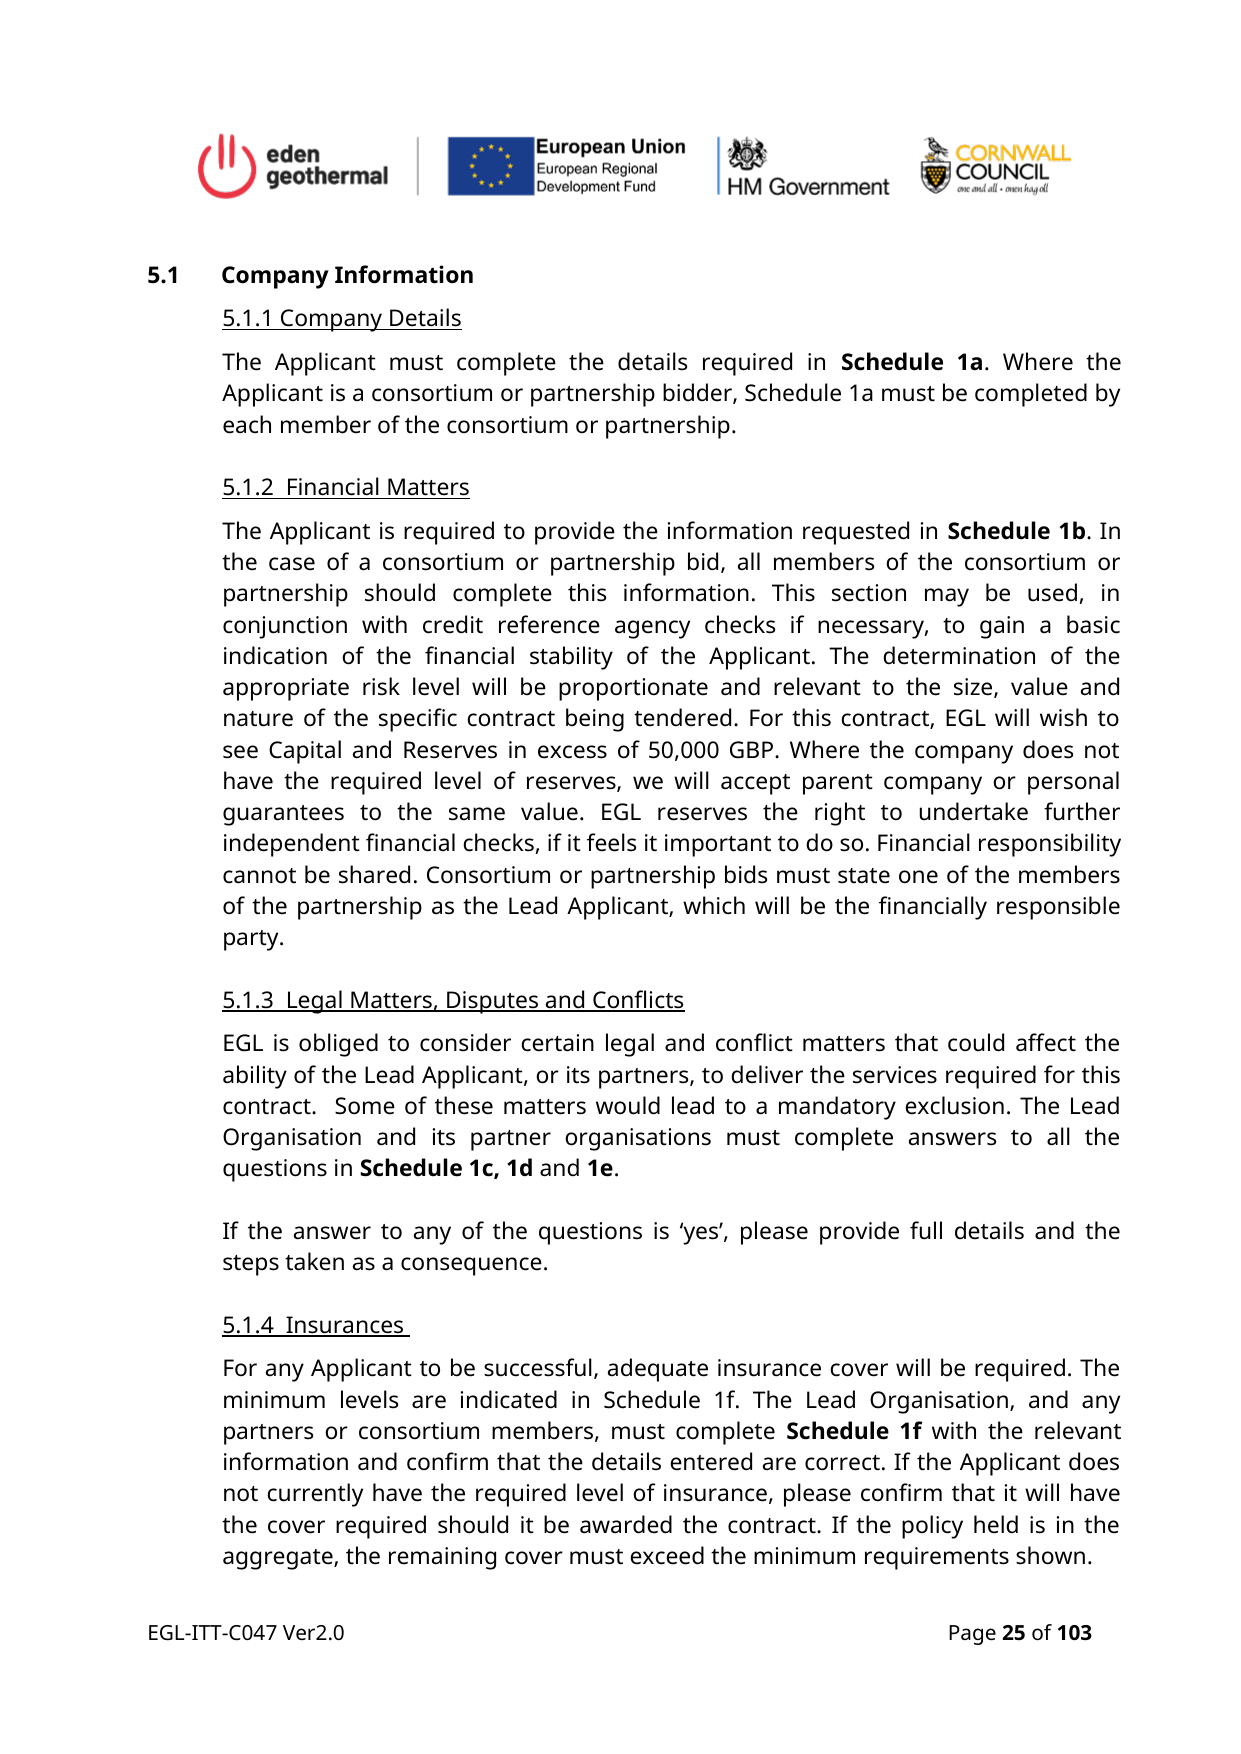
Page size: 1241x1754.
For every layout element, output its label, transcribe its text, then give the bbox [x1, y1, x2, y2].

text EGL is obliged to consider certain legal and conflict matters that could affect the ability of the Lead Applicant, or its partners, to deliver the services required for this contract. Some of these matters would lead to a mandatory exclusion. The Lead Organisation and its partner organisations must complete answers to all the questions in Schedule 1c, 1d and 1e. [222, 1027, 1122, 1184]
text The Applicant is required to provide the information requested in Schedule 1b. In the case of a consortium or partnership bid, all members of the consortium or partnership should complete this information. This section may be used, in conjunction with credit reference agency checks if necessary, to gain a basic indication of the financial stability of the Applicant. The determination of the appropriate risk level will be proportionate and relevant to the size, value and nature of the specific contract being tendered. For this contract, EGL will wish to see Capital and Reserves in excess of 50,000 GBP. Where the company does not have the required level of reserves, we will accept parent company or personal guarantees to the same value. EGL reserves the right to undertake further independent financial checks, if it feels it important to do so. Financial responsibility cannot be shared. Consortium or partnership bids must state one of the members of the partnership as the Lead Applicant, which will be the financially responsible party. [222, 515, 1122, 952]
text 5.1.3 Legal Matters, Disputes and Conflicts [222, 984, 1122, 1015]
text For any Applicant to be successful, adequate insurance cover will be required. The minimum levels are indicated in Schedule 1f. The Lead Organisation, and any partners or consortium members, must complete Schedule 1f with the relevant information and confirm that the details entered are correct. If the Applicant does not currently have the required level of insurance, please confirm that it will have the cover required should it be awarded the contract. If the policy held is in the aggregate, the remaining cover must exceed the minimum requirements shown. [222, 1352, 1122, 1571]
text 5.1.4 Insurances [222, 1309, 1122, 1340]
text The Applicant must complete the details required in Schedule 1a. Where the Applicant is a consortium or partnership bidder, Schedule 1a must be completed by each member of the consortium or partnership. [222, 346, 1122, 440]
text If the answer to any of the questions is ‘yes’, please provide full details and the steps taken as a consequence. [222, 1215, 1122, 1277]
text 5.1.1 Company Details [222, 302, 1122, 334]
picture [168, 107, 1101, 225]
text 5.1.2 Financial Matters [222, 471, 1122, 502]
text 5.1 Company Information [147, 259, 1122, 290]
